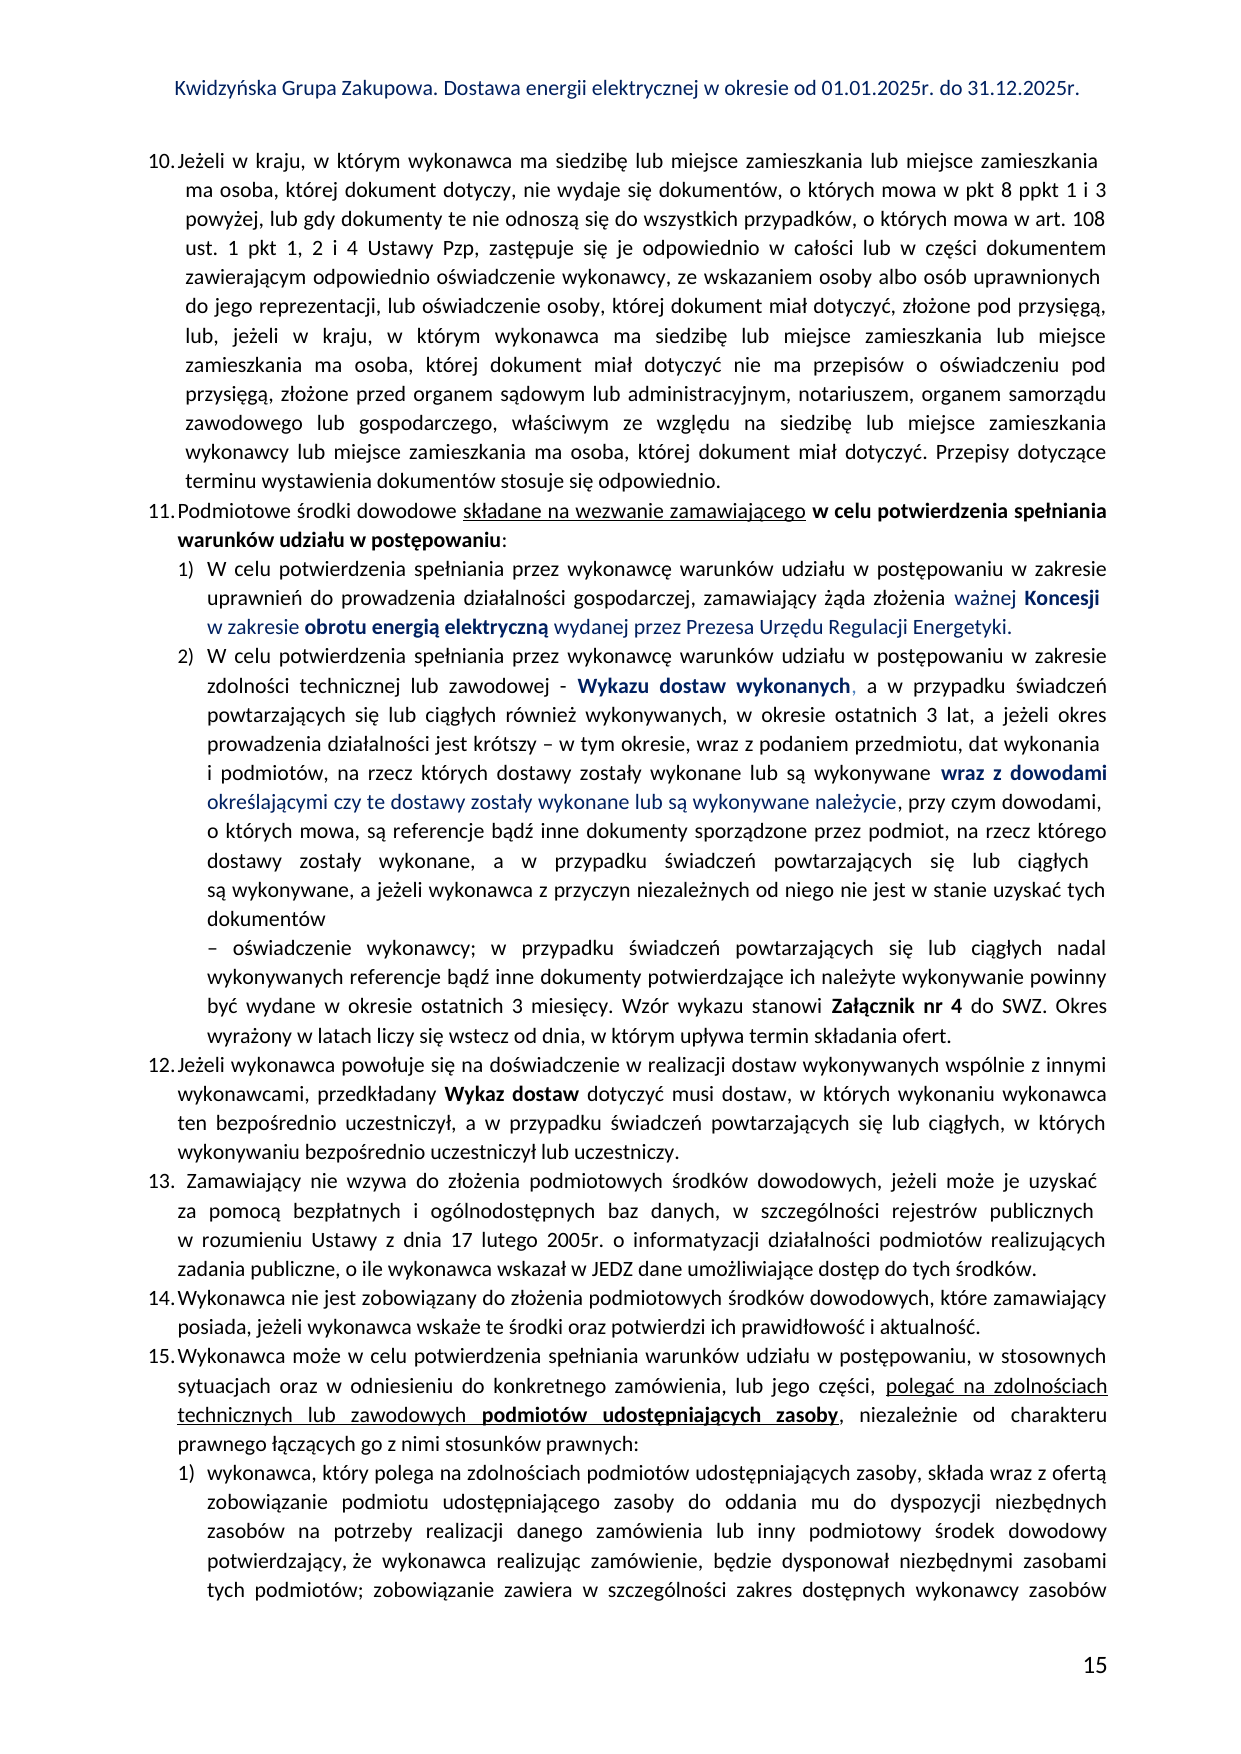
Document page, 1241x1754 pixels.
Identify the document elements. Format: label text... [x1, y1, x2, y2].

list Jeżeli wykonawca powołuje się na doświadczenie w realizacji dostaw wykonywanych wspólnie z innymi wykonawcami, przedkładany Wykaz dostaw dotyczyć musi dostaw, w których wykonaniu wykonawca ten bezpośrednio uczestniczył, a w przypadku świadczeń powtarzających się lub ciągłych, w których wykonywaniu bezpośrednio uczestniczył lub uczestniczy. [148, 1048, 1107, 1165]
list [177, 1457, 1107, 1603]
list W celu potwierdzenia spełniania przez wykonawcę warunków udziału w postępowaniu w zakresie uprawnień do prowadzenia działalności gospodarczej, zamawiający żąda złożenia ważnej Koncesji w zakresie obrotu energią elektryczną wydanej przez Prezesa Urzędu Regulacji Energetyki. [177, 553, 1107, 640]
list Wykonawca może w celu potwierdzenia spełniania warunków udziału w postępowaniu, w stosownych sytuacjach oraz w odniesieniu do konkretnego zamówienia, lub jego części, polegać na zdolnościach technicznych lub zawodowych podmiotów udostępniających zasoby, niezależnie od charakteru prawnego łączących go z nimi stosunków prawnych: [148, 1340, 1107, 1457]
list Wykonawca nie jest zobowiązany do złożenia podmiotowych środków dowodowych, które zamawiający posiada, jeżeli wykonawca wskaże te środki oraz potwierdzi ich prawidłowość i aktualność. [148, 1282, 1107, 1340]
list Jeżeli w kraju, w którym wykonawca ma siedzibę lub miejsce zamieszkania lub miejsce zamieszkania ma osoba, której dokument dotyczy, nie wydaje się dokumentów, o których mowa w pkt 8 ppkt 1 i 3 powyżej, lub gdy dokumenty te nie odnoszą się do wszystkich przypadków, o których mowa w art. 108 ust. 1 pkt 1, 2 i 4 Ustawy Pzp, zastępuje się je odpowiednio w całości lub w części dokumentem zawierającym odpowiednio oświadczenie wykonawcy, ze wskazaniem osoby albo osób uprawnionych do jego reprezentacji, lub oświadczenie osoby, której dokument miał dotyczyć, złożone pod przysięgą, lub, jeżeli w kraju, w którym wykonawca ma siedzibę lub miejsce zamieszkania lub miejsce zamieszkania ma osoba, której dokument miał dotyczyć nie ma przepisów o oświadczeniu pod przysięgą, złożone przed organem sądowym lub administracyjnym, notariuszem, organem samorządu zawodowego lub gospodarczego, właściwym ze względu na siedzibę lub miejsce zamieszkania wykonawcy lub miejsce zamieszkania ma osoba, której dokument miał dotyczyć. Przepisy dotyczące terminu wystawienia dokumentów stosuje się odpowiednio. [148, 144, 1107, 494]
list Podmiotowe środki dowodowe składane na wezwanie zamawiającego w celu potwierdzenia spełniania warunków udziału w postępowaniu: [148, 494, 1107, 553]
list Zamawiający nie wzywa do złożenia podmiotowych środków dowodowych, jeżeli może je uzyskać za pomocą bezpłatnych i ogólnodostępnych baz danych, w szczególności rejestrów publicznych w rozumieniu Ustawy z dnia 17 lutego 2005r. o informatyzacji działalności podmiotów realizujących zadania publiczne, o ile wykonawca wskazał w JEDZ dane umożliwiające dostęp do tych środków. [148, 1165, 1107, 1282]
list W celu potwierdzenia spełniania przez wykonawcę warunków udziału w postępowaniu w zakresie zdolności technicznej lub zawodowej - Wykazu dostaw wykonanych, a w przypadku świadczeń powtarzających się lub ciągłych również wykonywanych, w okresie ostatnich 3 lat, a jeżeli okres prowadzenia działalności jest krótszy – w tym okresie, wraz z podaniem przedmiotu, dat wykonania i podmiotów, na rzecz których dostawy zostały wykonane lub są wykonywane wraz z dowodami określającymi czy te dostawy zostały wykonane lub są wykonywane należycie, przy czym dowodami, o których mowa, są referencje bądź inne dokumenty sporządzone przez podmiot, na rzecz którego dostawy zostały wykonane, a w przypadku świadczeń powtarzających się lub ciągłych są wykonywane, a jeżeli wykonawca z przyczyn niezależnych od niego nie jest w stanie uzyskać tych dokumentów – oświadczenie wykonawcy; w przypadku świadczeń powtarzających się lub ciągłych nadal wykonywanych referencje bądź inne dokumenty potwierdzające ich należyte wykonywanie powinny być wydane w okresie ostatnich 3 miesięcy. Wzór wykazu stanowi Załącznik nr 4 do SWZ. Okres wyrażony w latach liczy się wstecz od dnia, w którym upływa termin składania ofert. [177, 640, 1107, 1048]
